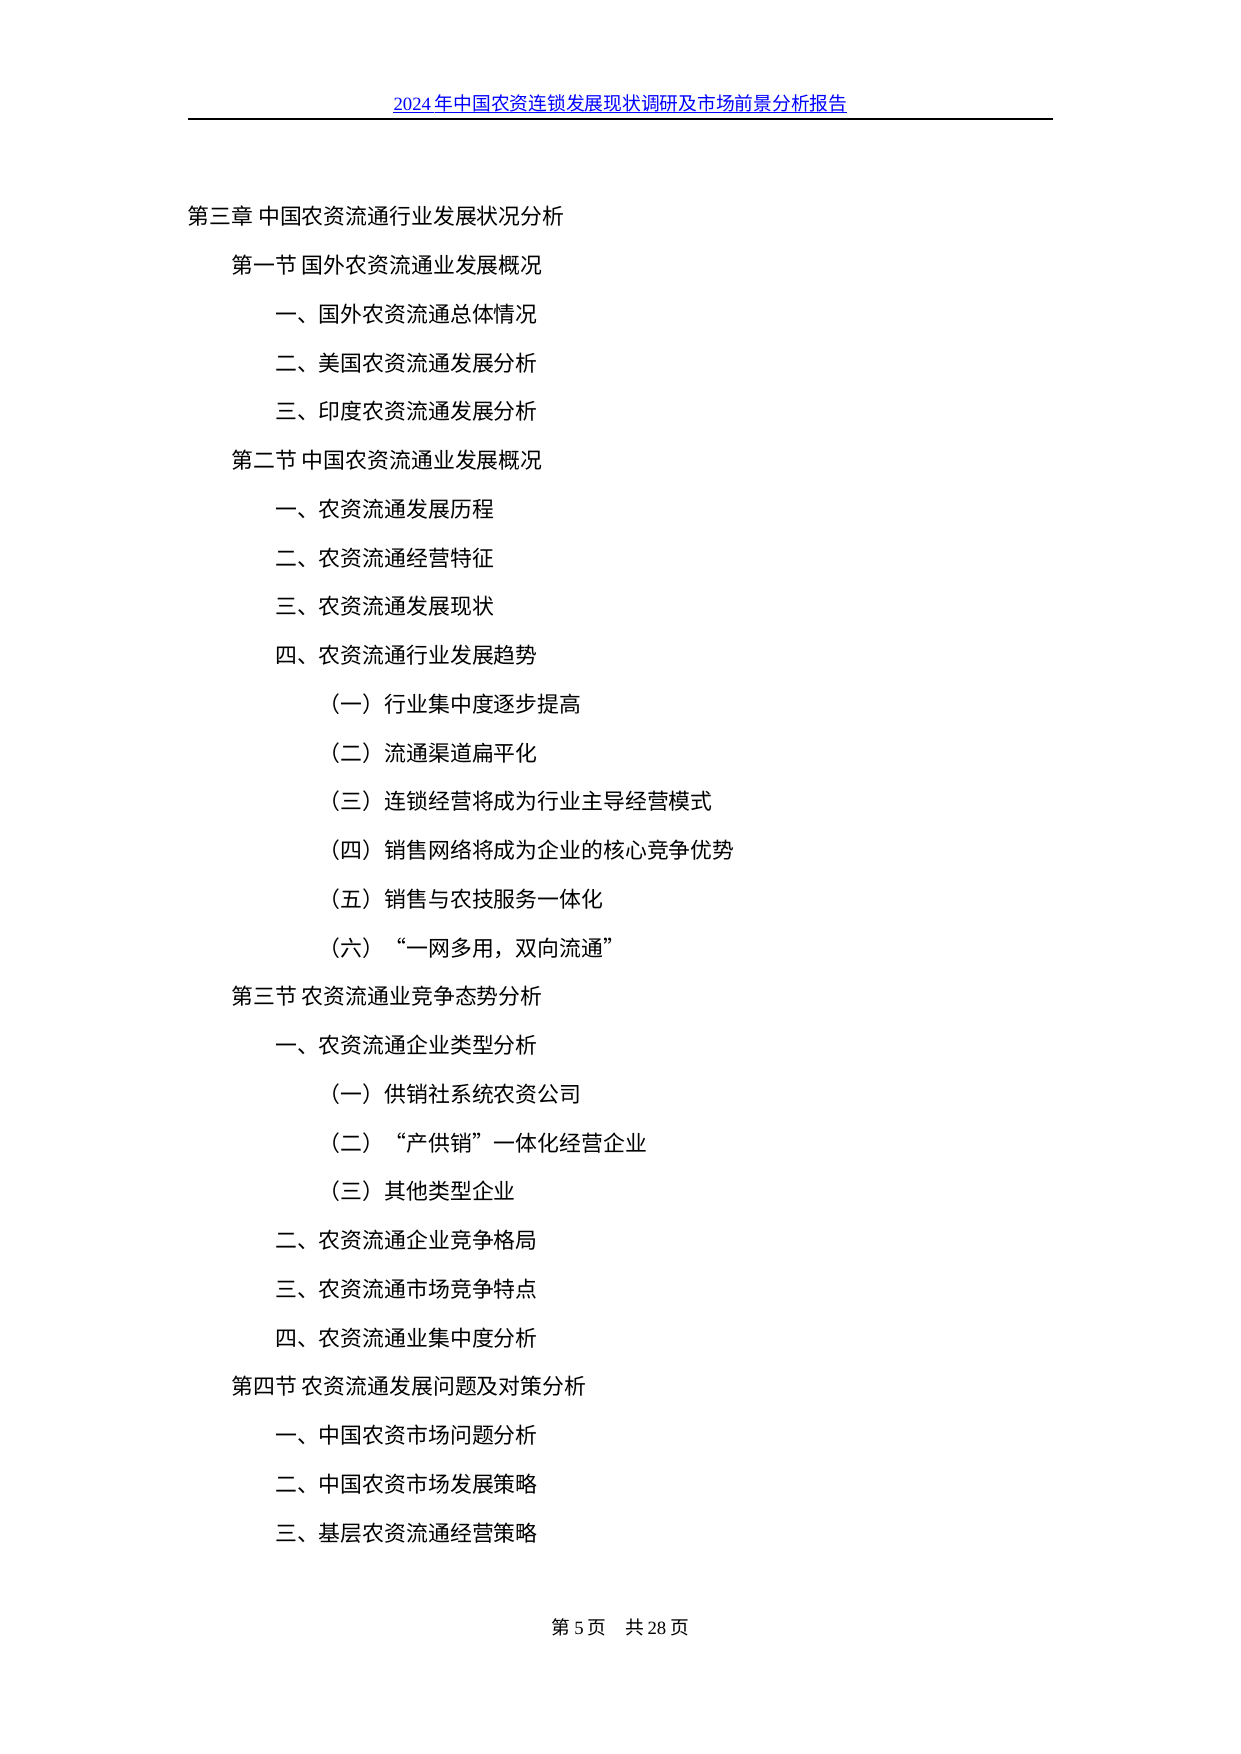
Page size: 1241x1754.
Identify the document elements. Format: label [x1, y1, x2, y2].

text [187, 150, 1053, 1548]
